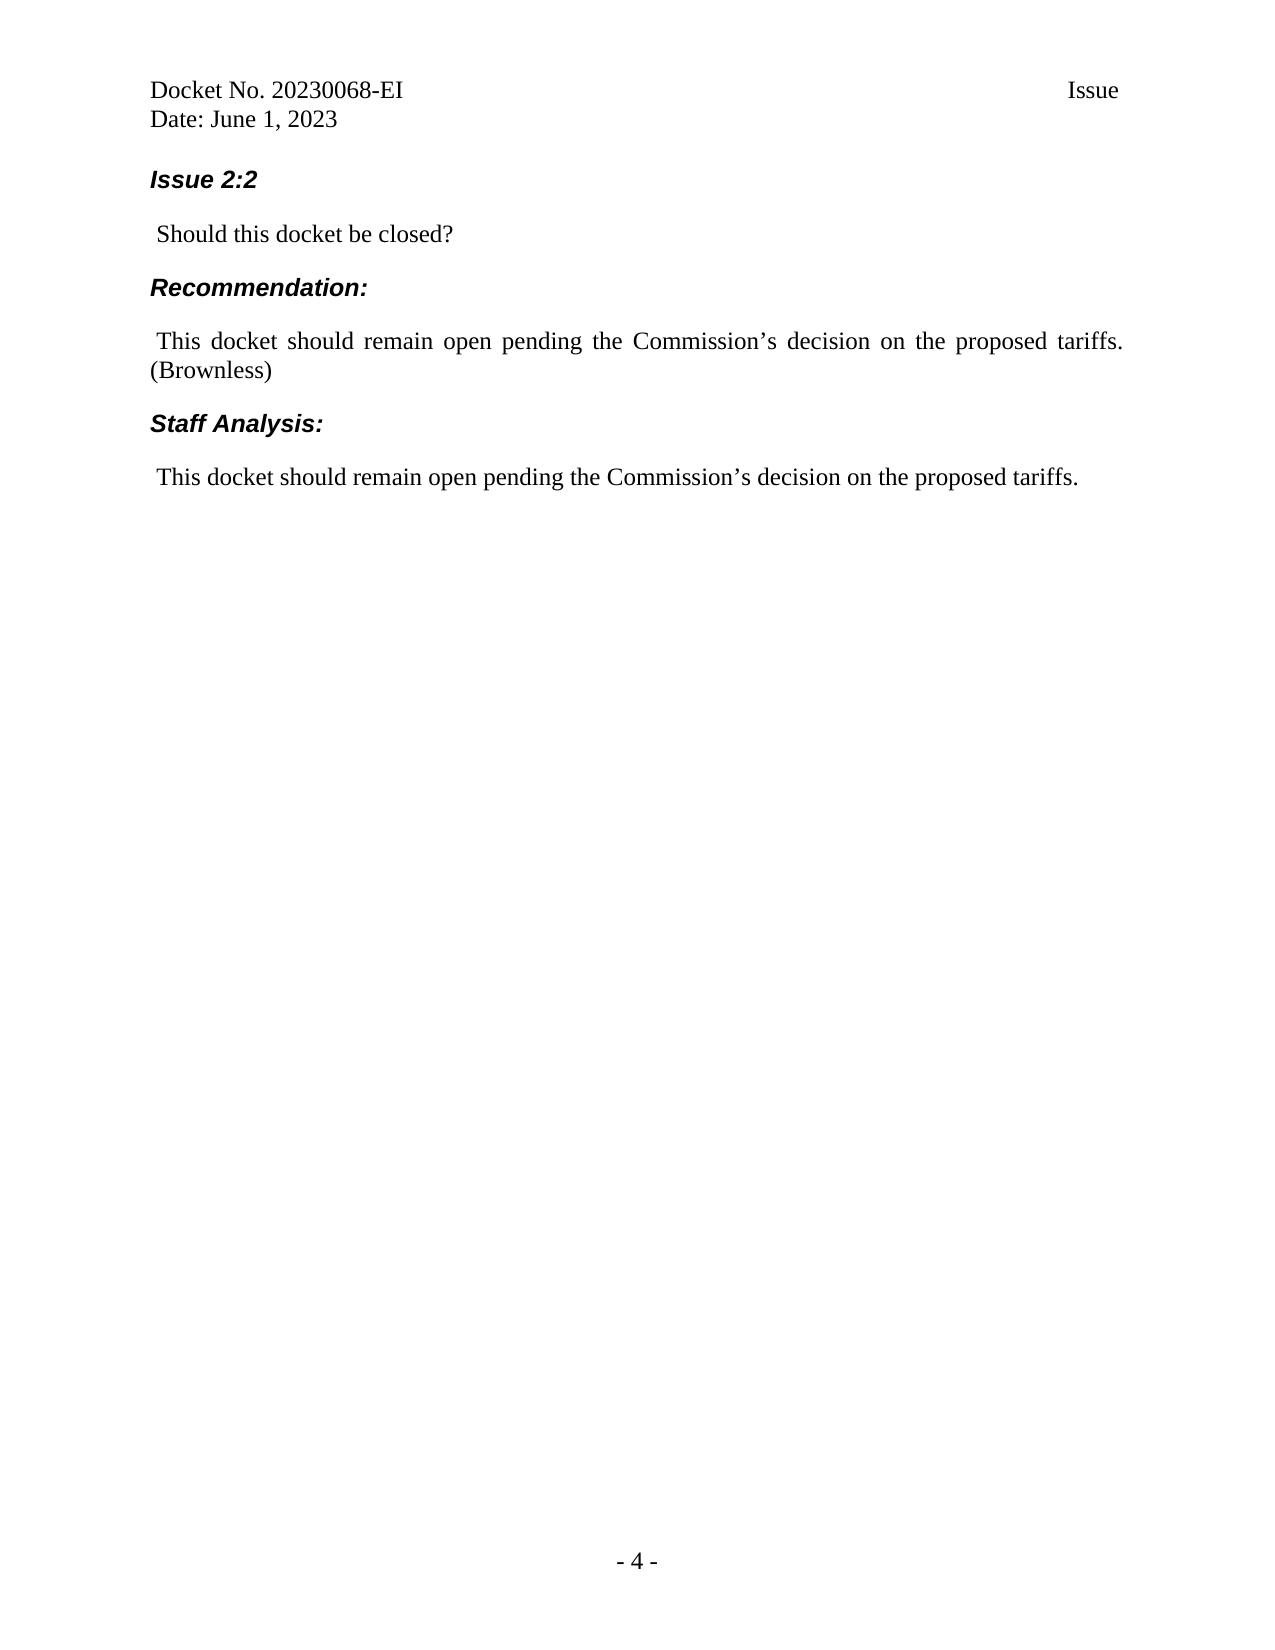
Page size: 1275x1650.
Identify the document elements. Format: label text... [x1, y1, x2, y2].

text Should this docket be closed? [150, 219, 1125, 247]
text This docket should remain open pending the Commission’s decision on the proposed tariffs. (Brownless) [150, 326, 1125, 384]
subtitle Recommendation: [150, 272, 1125, 301]
subtitle Staff Analysis: [150, 409, 1125, 437]
text This docket should remain open pending the Commission’s decision on the proposed tariffs. [150, 462, 1125, 491]
